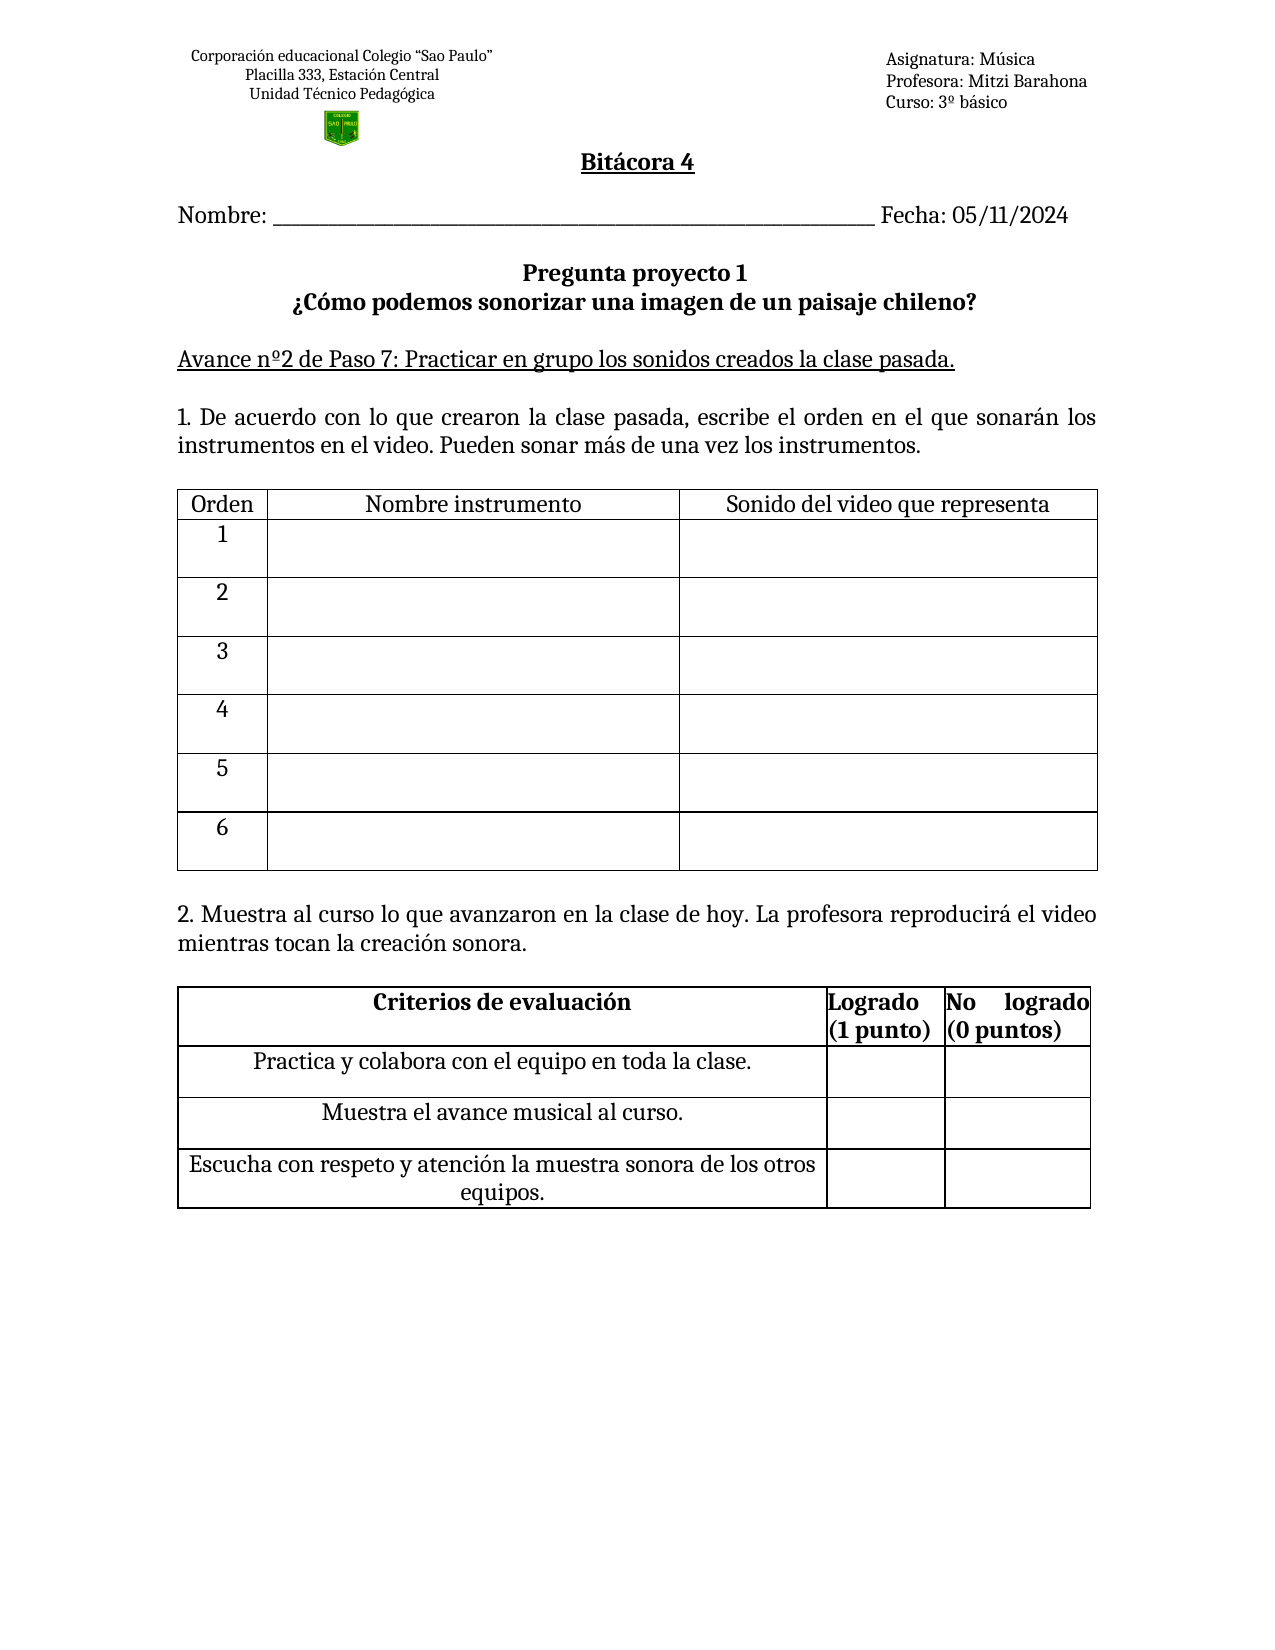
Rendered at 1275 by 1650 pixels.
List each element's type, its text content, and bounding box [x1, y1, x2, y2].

table_cell [268, 520, 679, 577]
table_cell 3 [178, 637, 267, 694]
table_cell [268, 695, 679, 753]
table_cell 2 [178, 578, 267, 636]
table_header Logrado (1 punto) [828, 988, 944, 1045]
table_cell 5 [178, 754, 267, 811]
table_cell [268, 813, 679, 870]
table_cell 1 [178, 520, 267, 577]
table_header No logrado (0 puntos) [946, 988, 1090, 1045]
table_cell [828, 1047, 944, 1097]
text Bitácora 4 [177, 148, 1098, 176]
table_cell [680, 520, 1097, 577]
text 1. De acuerdo con lo que crearon la clase pasada, escribe el orden en el que sonarán los instrumentos en el video. Pueden sonar más de una vez los instrumentos. [177, 403, 1098, 460]
table_cell [946, 1150, 1090, 1207]
table_cell [946, 1098, 1090, 1148]
table_header Orden [178, 490, 267, 519]
table_cell [680, 637, 1097, 694]
table_cell [680, 754, 1097, 811]
table_cell [268, 637, 679, 694]
table_cell [680, 813, 1097, 870]
table_header Criterios de evaluación [179, 988, 826, 1045]
table_cell [268, 754, 679, 811]
table_cell [828, 1150, 944, 1207]
table_cell 4 [178, 695, 267, 753]
table_cell [828, 1098, 944, 1148]
table_cell [680, 695, 1097, 753]
text Nombre: _________________________________________________________________ Fecha: 05/11/2024 [177, 201, 1098, 230]
text Avance nº2 de Paso 7: Practicar en grupo los sonidos creados la clase pasada. [177, 345, 1098, 374]
table_cell 6 [178, 813, 267, 870]
picture [324, 110, 359, 146]
table_header Nombre instrumento [268, 490, 679, 519]
table_cell Practica y colabora con el equipo en toda la clase. [179, 1047, 826, 1097]
table_cell [268, 578, 679, 636]
table_cell [946, 1047, 1090, 1097]
text 2. Muestra al curso lo que avanzaron en la clase de hoy. La profesora reproducirá el video mientras tocan la creación sonora. [177, 900, 1098, 957]
table_cell Muestra el avance musical al curso. [179, 1098, 826, 1148]
table_cell Escucha con respeto y atención la muestra sonora de los otros equipos. [179, 1150, 826, 1207]
text Pregunta proyecto 1 [177, 259, 1098, 288]
table_header Sonido del video que representa [680, 490, 1097, 519]
text ¿Cómo podemos sonorizar una imagen de un paisaje chileno? [177, 288, 1098, 316]
table_cell [680, 578, 1097, 636]
